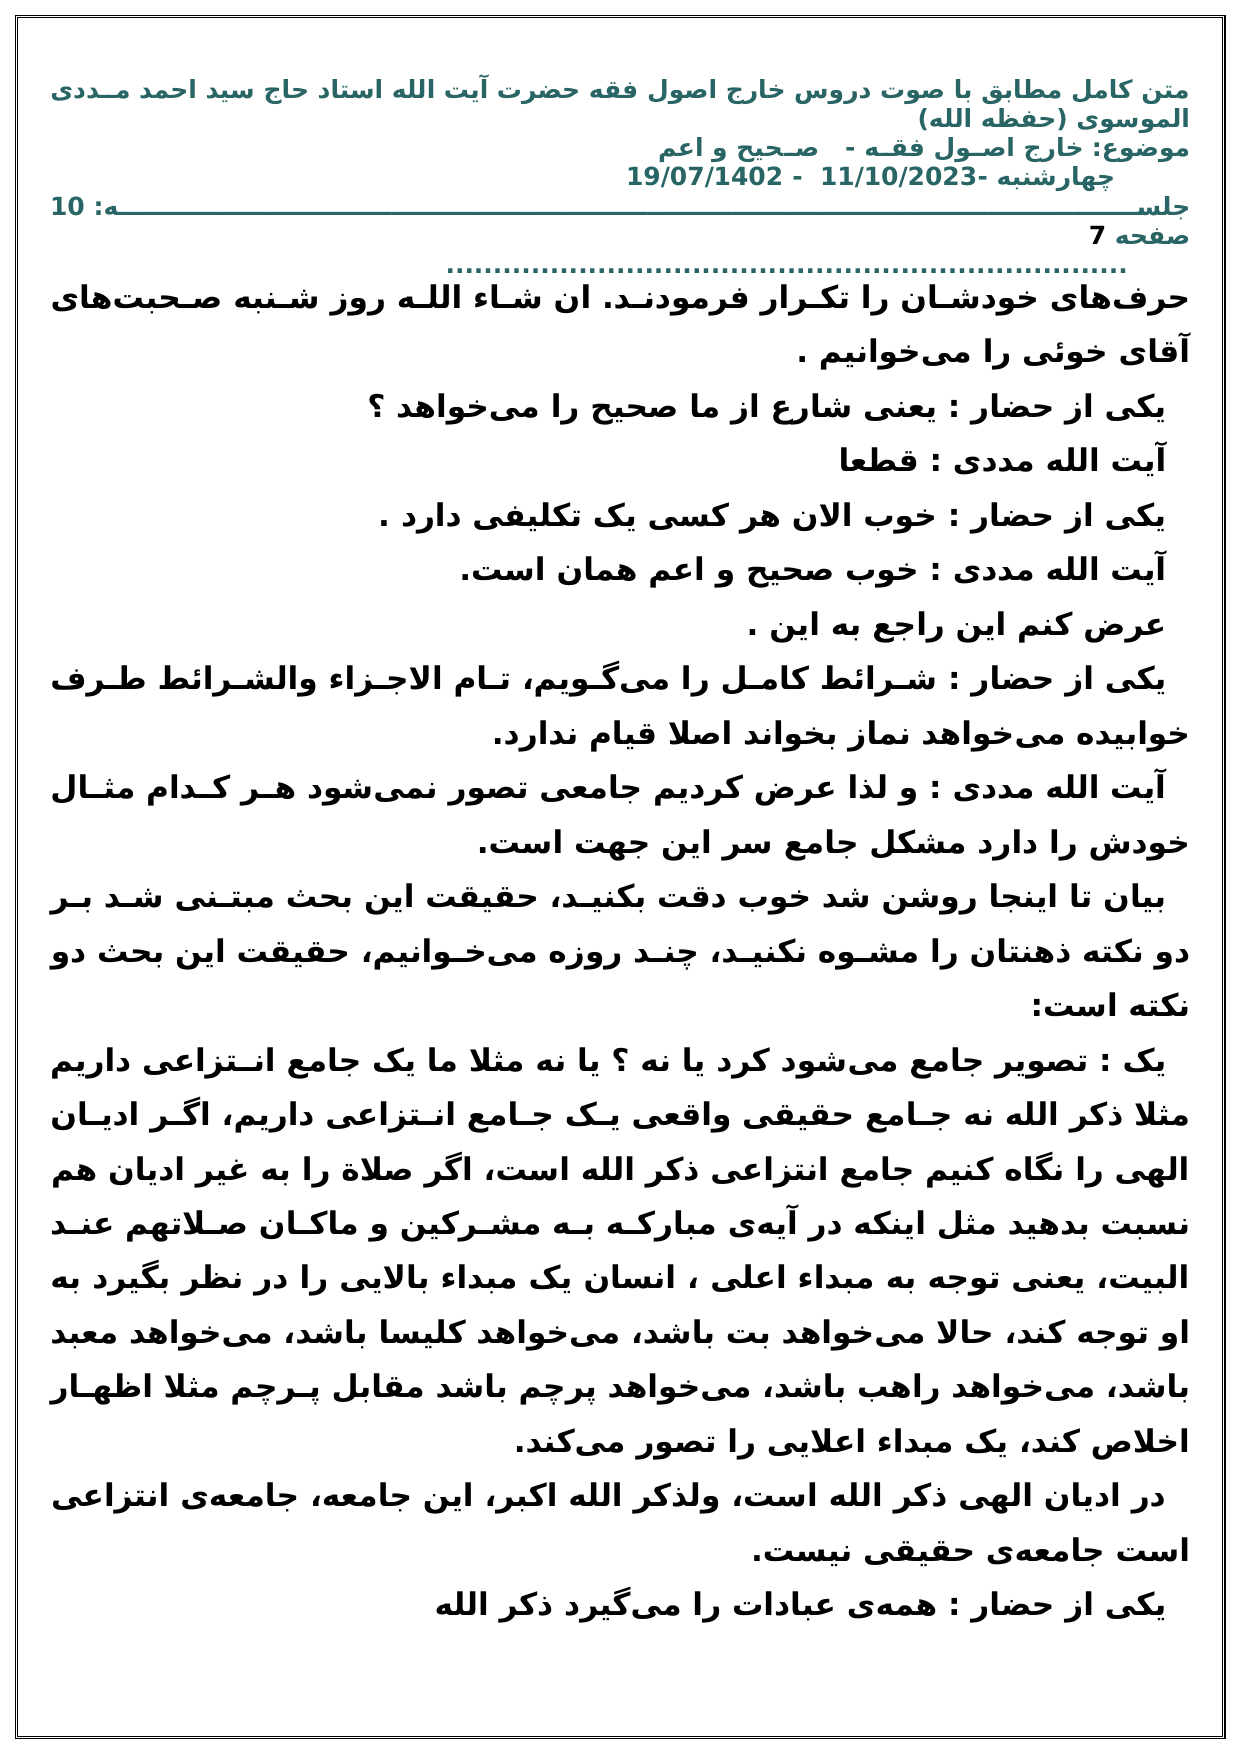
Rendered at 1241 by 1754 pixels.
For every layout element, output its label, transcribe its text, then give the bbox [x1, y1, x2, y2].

text در ادیان الهی ذکر الله است، ولذکر الله اکبر، این جامعه، جامعه‌ی انتزاعی است جامعه‌ی حقیقی نیست. [50, 1478, 1190, 1568]
text یکی از حضار : یعنی شارع از ما صحیح را می‌خواهد ؟ [50, 388, 1190, 424]
text یکی از حضار : شرائط کامل را می‌گویم، تام الاجزاء والشرائط طرف خوابیده می‌خواهد نماز بخواند اصلا قیام ندارد. [50, 661, 1190, 751]
text آیت الله مددی : قطعا [50, 443, 1190, 479]
text بیان تا اینجا روشن شد خوب دقت بکنید، حقیقت این بحث مبتنی شد بر دو نکته ذهنتان را مشوه نکنید، چند روزه می‌خوانیم، حقیقت این بحث دو نکته است: [50, 878, 1190, 1024]
text عرض کنم این راجع به این . [50, 606, 1190, 642]
text یکی از حضار : همه‌ی عبادات را می‌گیرد ذکر الله [50, 1587, 1190, 1623]
text آیت الله مددی : و لذا عرض کردیم جامعی تصور نمی‌شود هر کدام مثال خودش را دارد مشکل جامع سر این جهت است. [50, 769, 1190, 860]
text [50, 279, 1190, 370]
text یکی از حضار : خوب الان هر کسی یک تکلیفی دارد . [50, 497, 1190, 533]
text یک : تصویر جامع می‌شود کرد یا نه ؟ یا نه مثلا ما یک جامع انتزاعی داریم مثلا ذکر الله نه جامع حقیقی واقعی یک جامع انتزاعی داریم، اگر ادیان الهی را نگاه کنیم جامع انتزاعی ذکر الله است، اگر صلاة را به غیر ادیان هم نسبت بدهید مثل اینکه در آیه‌ی مبارکه به مشرکین و ماکان صلاتهم عند البیت، یعنی توجه به مبداء اعلی ، انسان یک مبداء بالایی را در نظر بگیرد به او توجه کند، حالا می‌خواهد بت باشد، می‌خواهد کلیسا باشد، می‌خواهد معبد باشد، می‌خواهد راهب باشد، می‌خواهد پرچم باشد مقابل پرچم مثلا اظهار اخلاص کند، یک مبداء اعلایی را تصور می‌کند. [50, 1042, 1190, 1459]
text آیت الله مددی : خوب صحیح و اعم همان است. [50, 552, 1190, 588]
